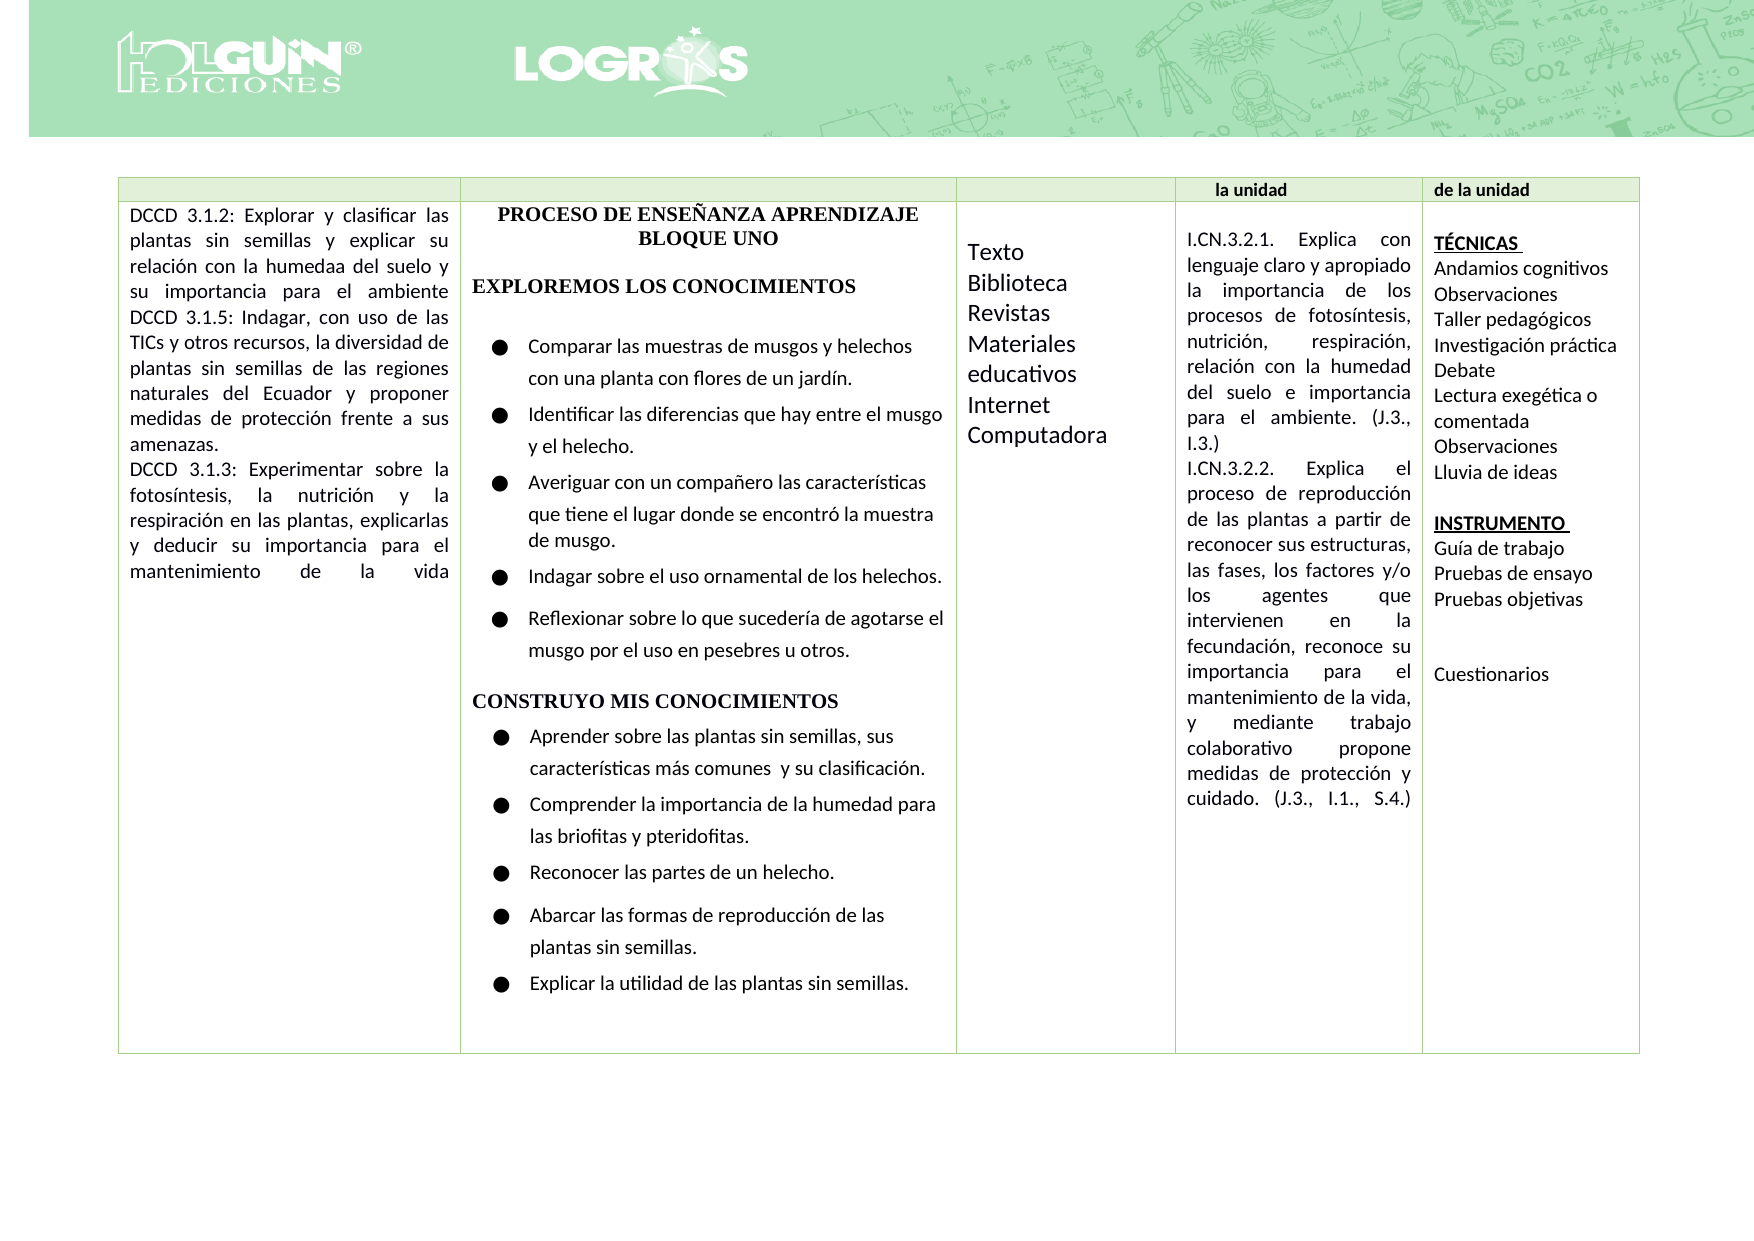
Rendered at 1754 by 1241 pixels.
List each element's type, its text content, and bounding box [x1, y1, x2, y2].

table_cell Indicadores de evaluación de la unidad [1176, 178, 1422, 201]
picture [28, 0, 1754, 137]
table_cell Texto Biblioteca Revistas Materiales educativos Internet Computadora [957, 202, 1175, 1053]
table_cell Técnicas e instrumento de la unidad [1423, 178, 1639, 201]
